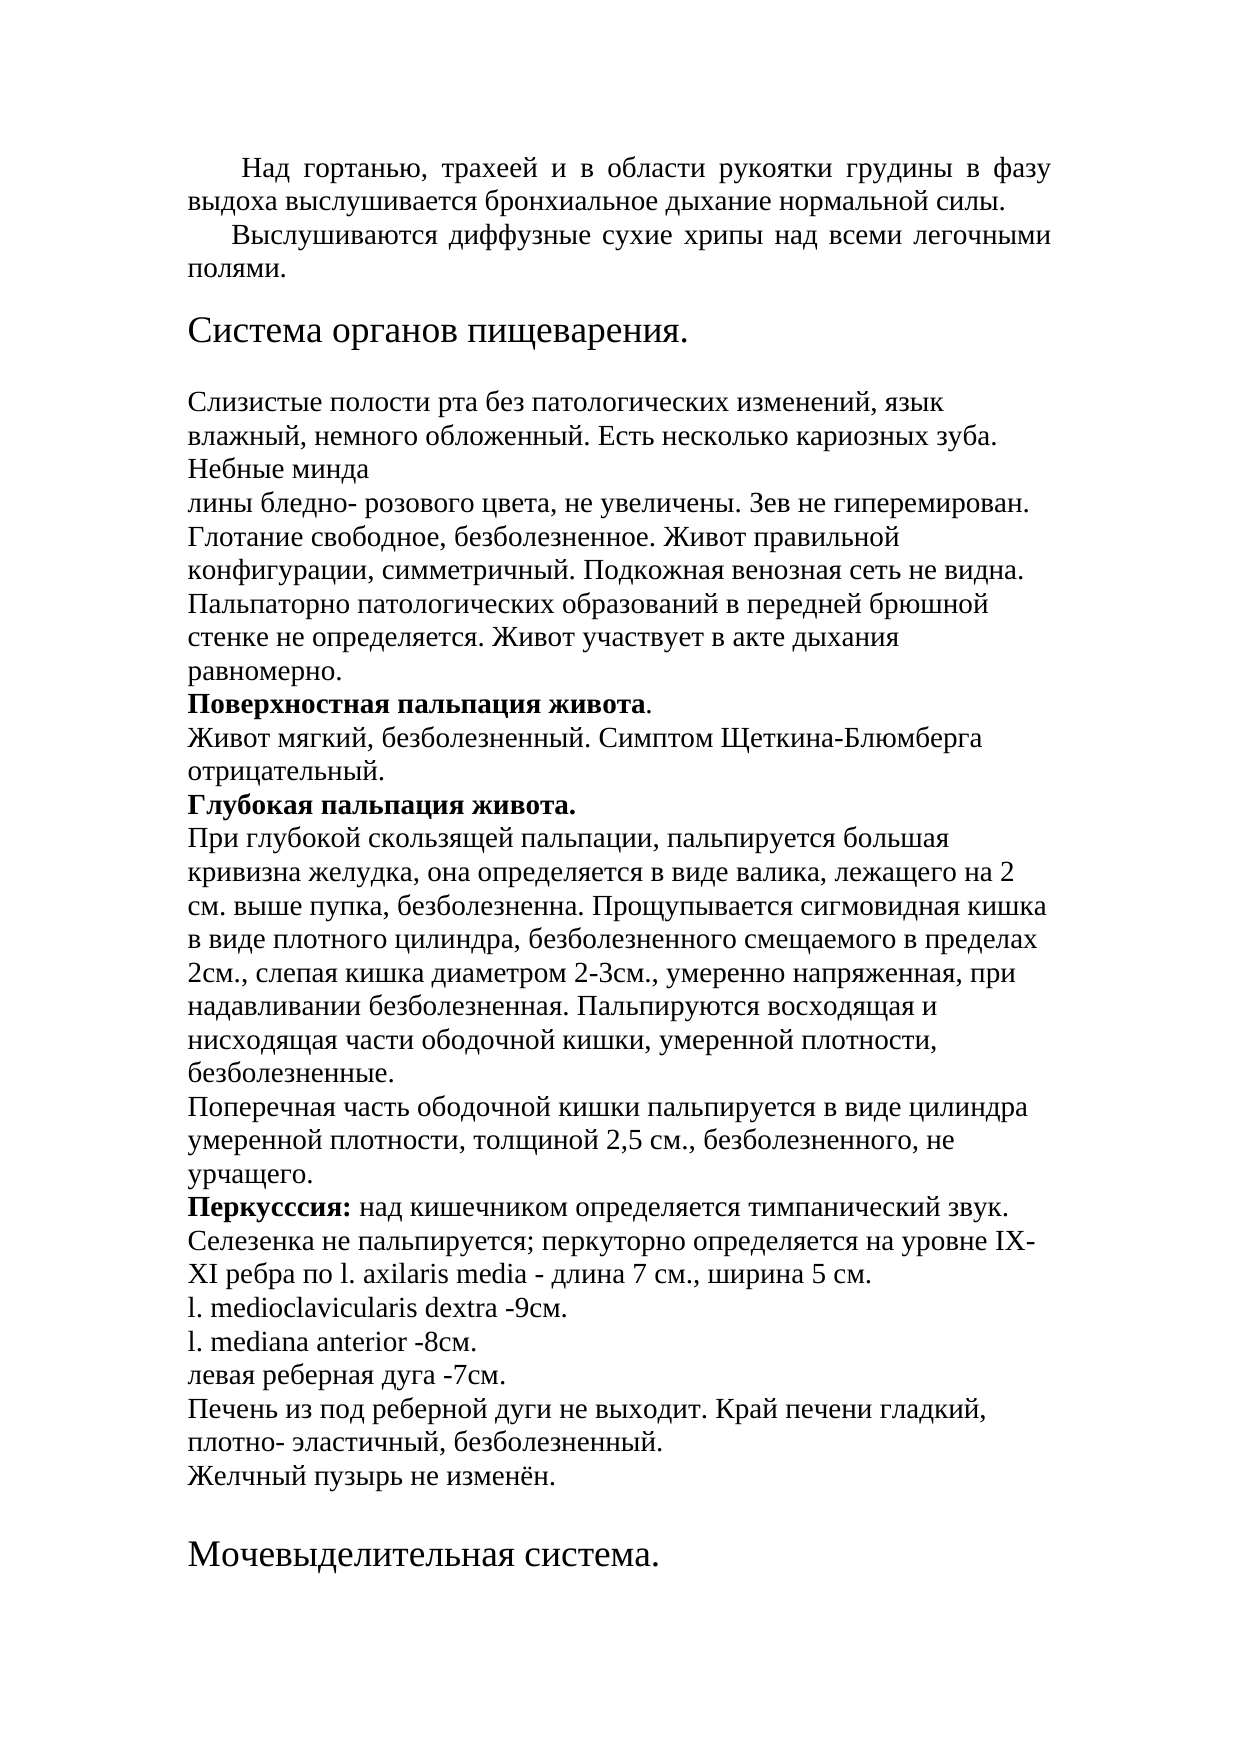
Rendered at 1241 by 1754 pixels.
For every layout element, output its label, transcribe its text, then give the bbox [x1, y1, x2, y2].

text лины бледно- розового цвета, не увеличены. Зев не гиперемирован. Глотание свободное, безболезненное. Живот правильной конфигурации, симметричный. Подкожная венозная сеть не видна. Пальпаторно патологических образований в передней брюшной стенке не определяется. Живот участвует в акте дыхания равномерно. [187, 485, 1053, 686]
text l. mediana anterior -8см. [187, 1324, 1053, 1357]
text Поверхностная пальпация живота. [187, 686, 1053, 720]
text Печень из под реберной дуги не выходит. Край печени гладкий, плотно- эластичный, безболезненный. [187, 1391, 1053, 1458]
text Мочевыделительная система. [187, 1531, 1053, 1574]
text левая реберная дуга -7см. [187, 1357, 1053, 1391]
text Желчный пузырь не изменён. [187, 1458, 1053, 1491]
text Над гортанью, трахеей и в области рукоятки грудины в фазу выдоха выслушивается бронхиальное дыхание нормальной силы. [187, 150, 1053, 217]
text Слизистые полости рта без патологических изменений, язык влажный, немного обложенный. Есть несколько кариозных зуба. Небные минда [187, 384, 1053, 485]
text Перкусссия: над кишечником определяется тимпанический звук. [187, 1189, 1053, 1223]
text Поперечная часть ободочной кишки пальпируется в виде цилиндра умеренной плотности, толщиной 2,5 см., безболезненного, не урчащего. [187, 1089, 1053, 1189]
text Селезенка не пальпируется; перкуторно определяется на уровне IX-XI ребра по l. axilaris media - длина 7 см., ширина 5 см. [187, 1223, 1053, 1290]
text Система органов пищеварения. [187, 308, 1053, 351]
text При глубокой скользящей пальпации, пальпируется большая кривизна желудка, она определяется в виде валика, лежащего на 2 см. выше пупка, безболезненна. Прощупывается сигмовидная кишка в виде плотного цилиндра, безболезненного смещаемого в пределах 2см., слепая кишка диаметром 2-3см., умеренно напряженная, при надавливании безболезненная. Пальпируются восходящая и нисходящая части ободочной кишки, умеренной плотности, безболезненные. [187, 821, 1053, 1089]
text Живот мягкий, безболезненный. Симптом Щеткина-Блюмберга отрицательный. [187, 720, 1053, 787]
text l. medioclavicularis dextra -9см. [187, 1290, 1053, 1324]
text Глубокая пальпация живота. [187, 787, 1053, 821]
text Выслушиваются диффузные сухие хрипы над всеми легочными полями. [187, 217, 1053, 284]
